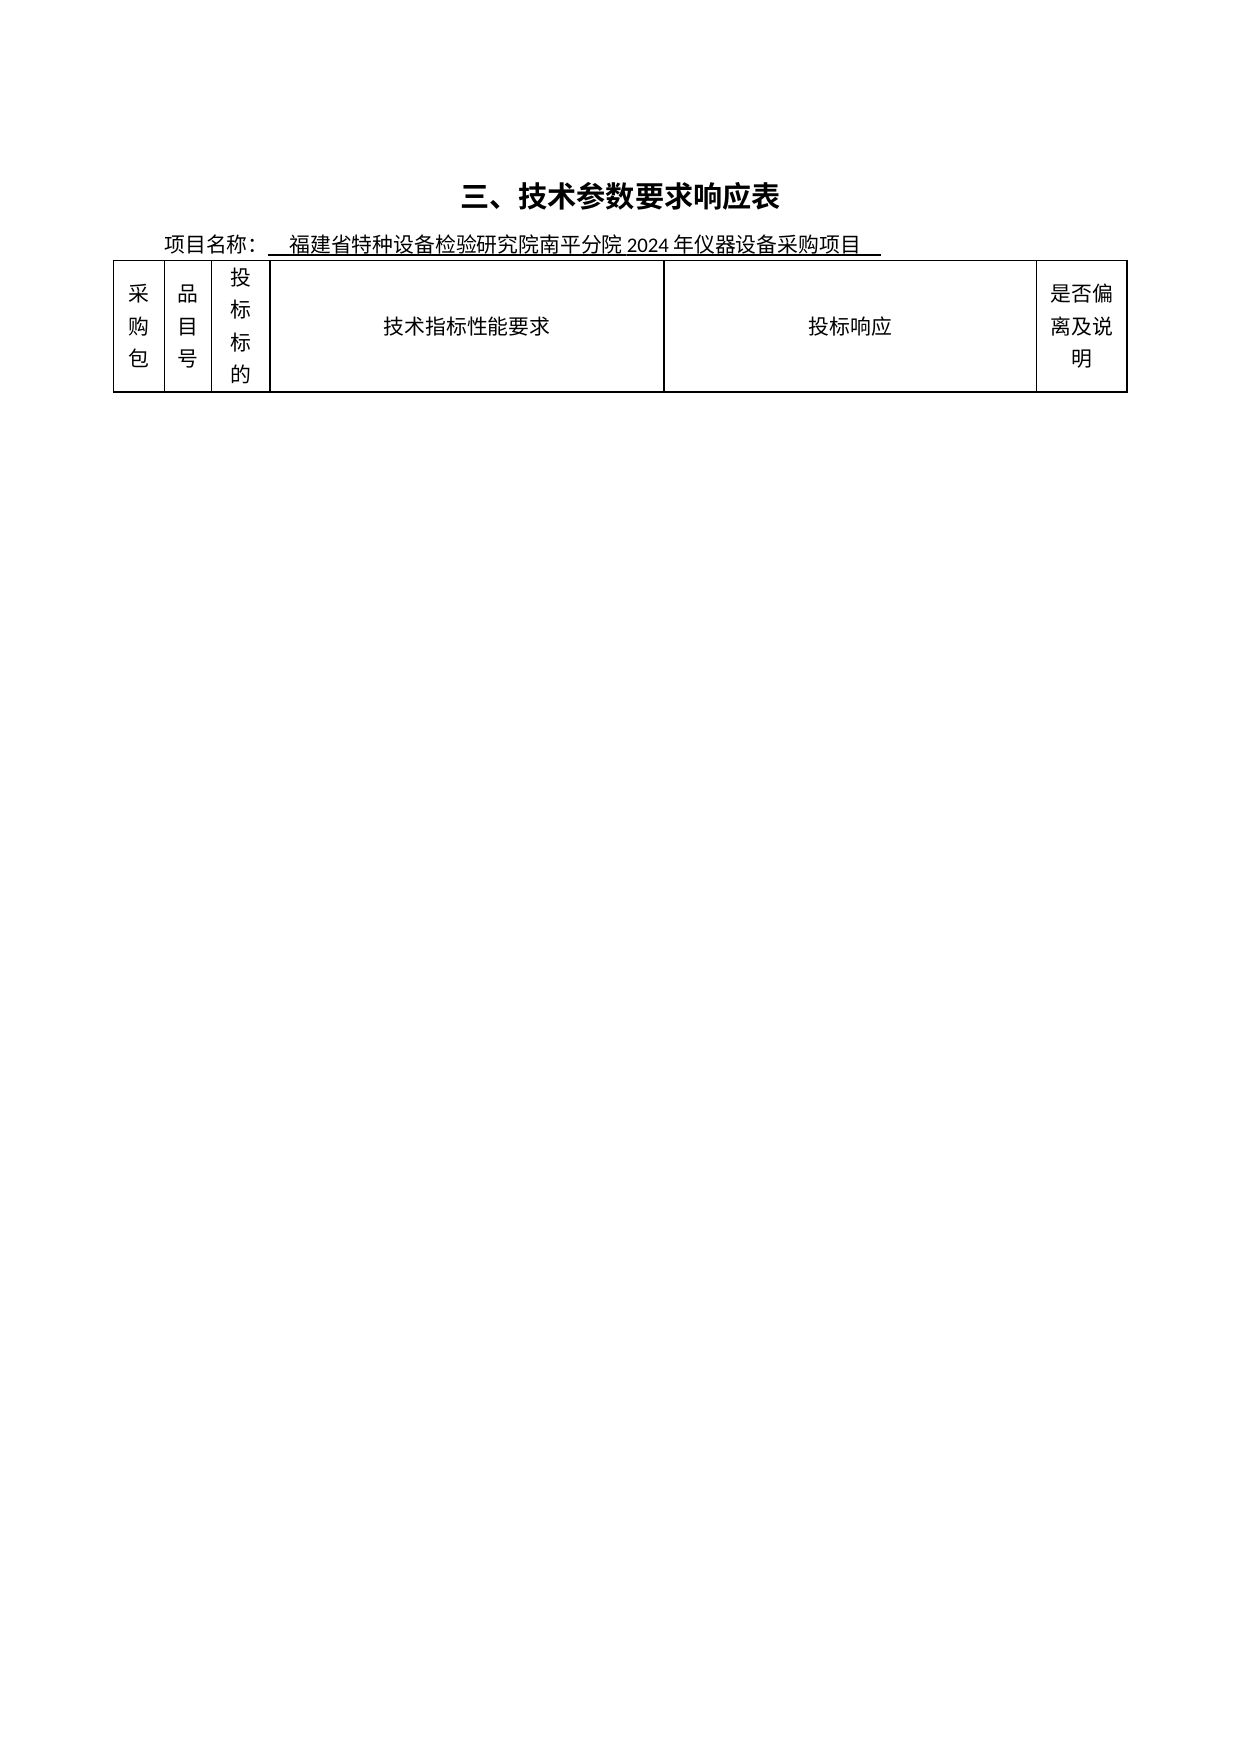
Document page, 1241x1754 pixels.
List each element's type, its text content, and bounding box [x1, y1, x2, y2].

table_header 技术指标性能要求 [271, 261, 663, 391]
table_header 品目号 [165, 261, 211, 391]
table_header 投标标的 [212, 261, 269, 391]
table_header 采购包 [114, 261, 164, 391]
text 项目名称： 福建省特种设备检验研究院南平分院2024年仪器设备采购项目 [164, 227, 1076, 259]
text 三、技术参数要求响应表 [164, 162, 1076, 227]
table_header 是否偏离及说明 [1037, 261, 1126, 391]
table_header 投标响应 [665, 261, 1036, 391]
